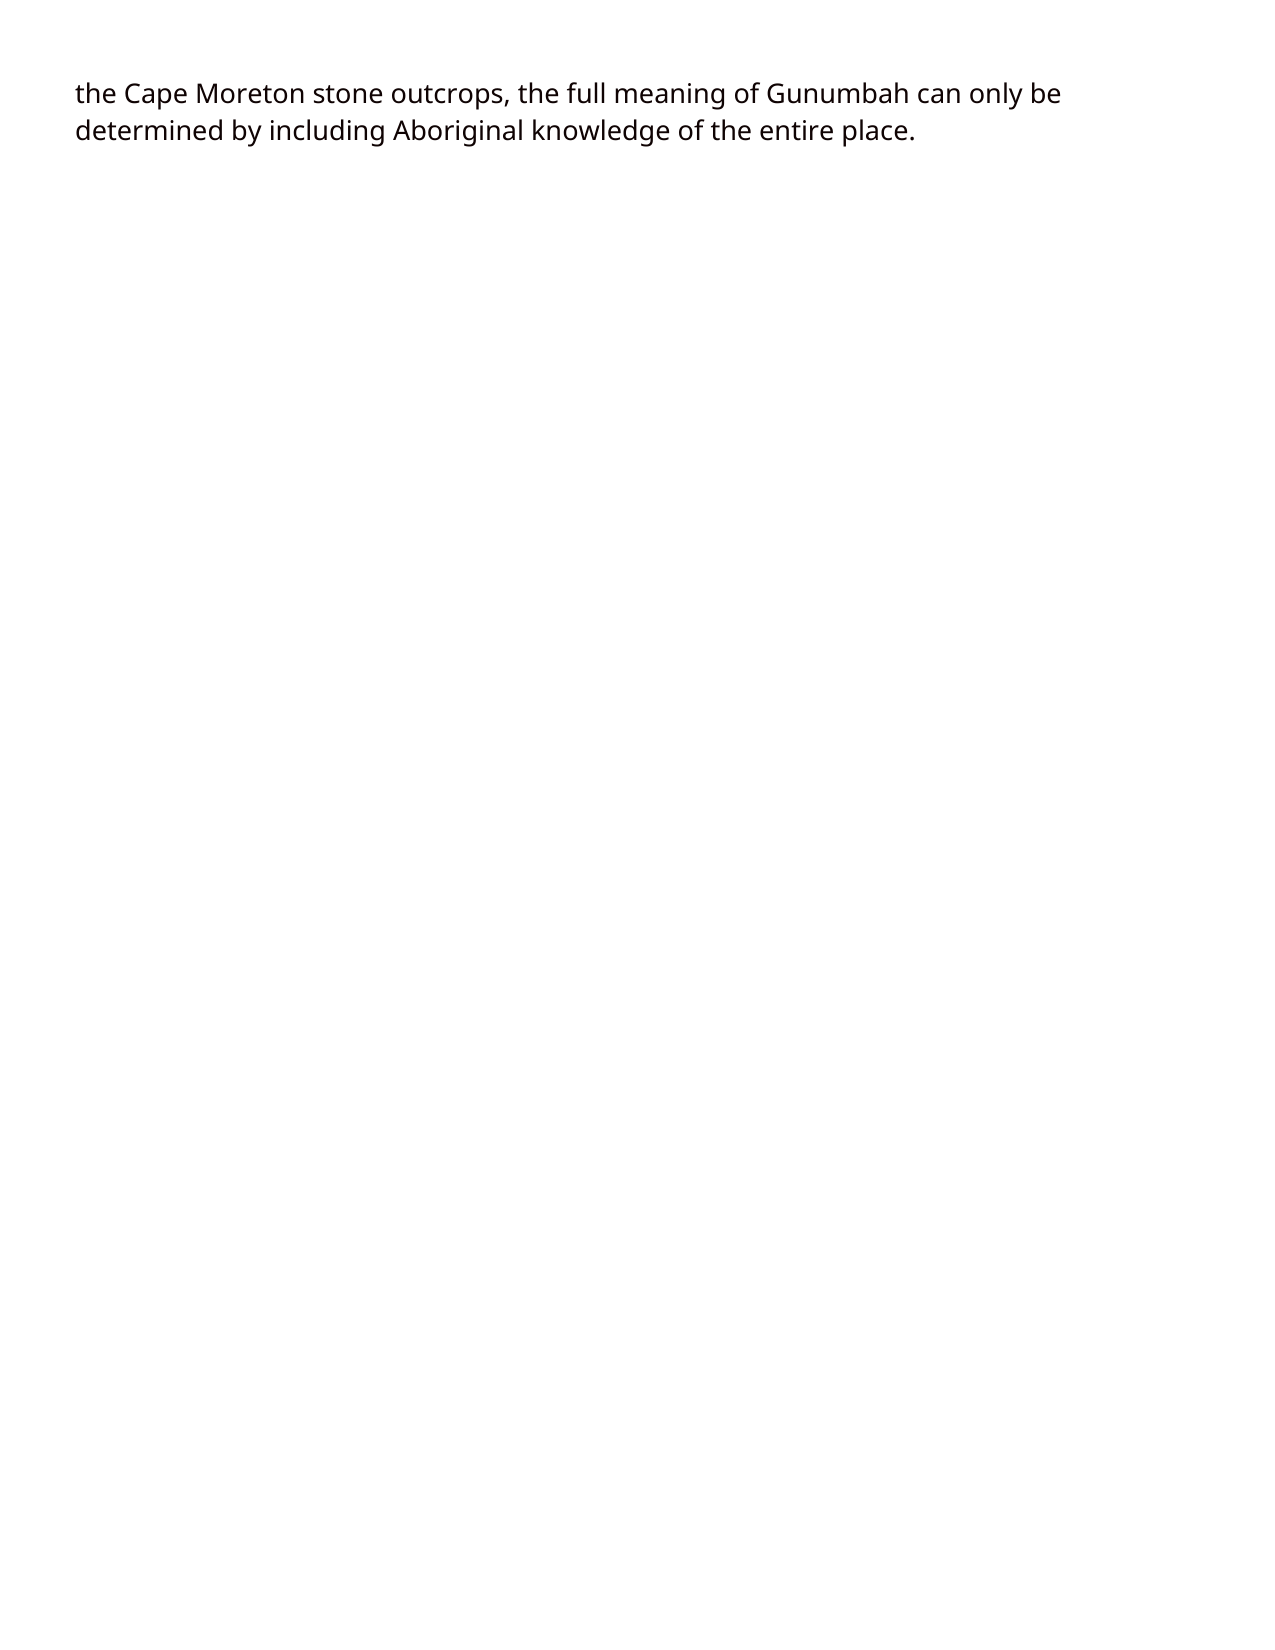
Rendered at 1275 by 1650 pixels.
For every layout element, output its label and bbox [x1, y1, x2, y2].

text [75, 75, 1200, 149]
